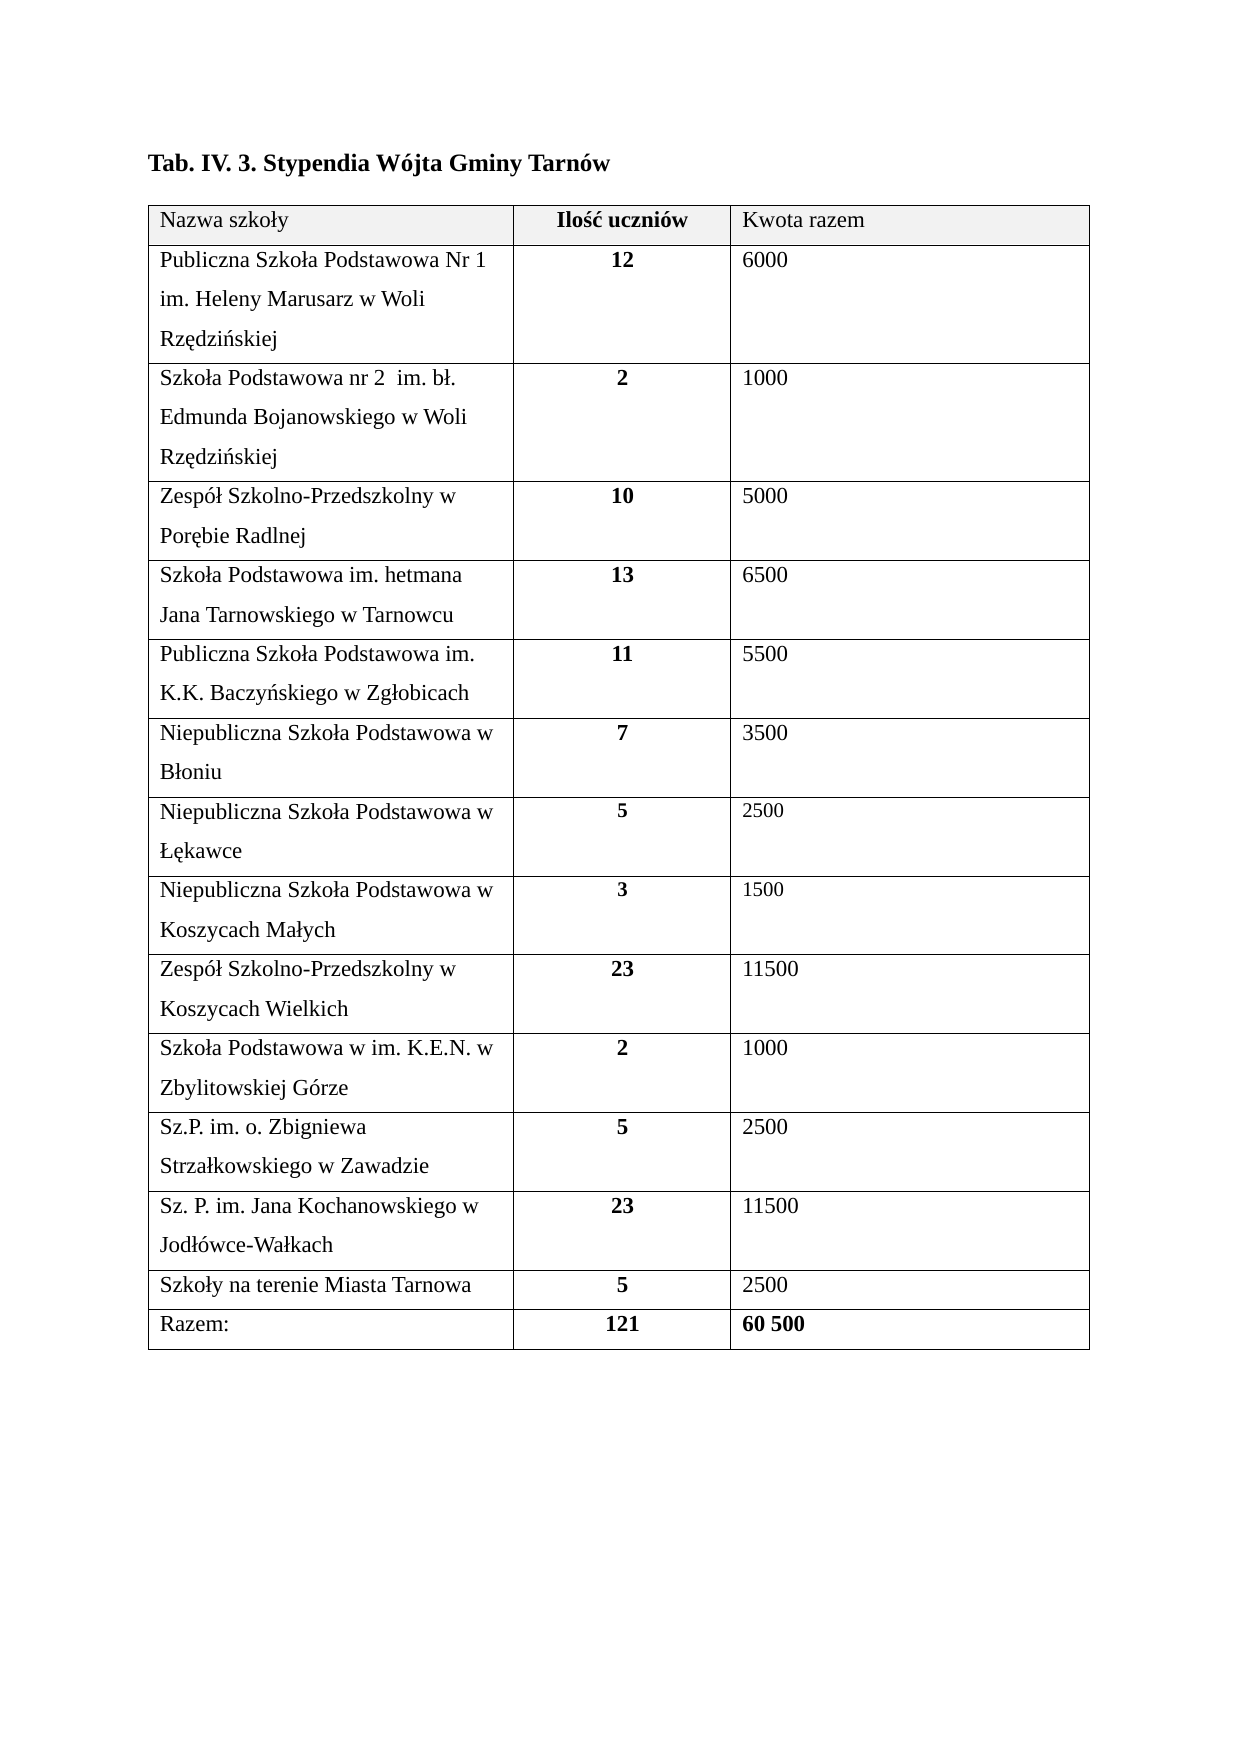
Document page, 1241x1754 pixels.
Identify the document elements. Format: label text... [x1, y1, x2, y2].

table_cell 1500 [731, 877, 1089, 954]
table_cell 11500 [731, 955, 1089, 1033]
table_cell Szkoła Podstawowa im. hetmana Jana Tarnowskiego w Tarnowcu [149, 561, 513, 639]
table_cell Publiczna Szkoła Podstawowa Nr 1 im. Heleny Marusarz w Woli Rzędzińskiej [149, 246, 513, 363]
table_cell Publiczna Szkoła Podstawowa im. K.K. Baczyńskiego w Zgłobicach [149, 640, 513, 718]
table_cell 10 [514, 482, 730, 560]
table_cell Zespół Szkolno-Przedszkolny w Koszycach Wielkich [149, 955, 513, 1033]
table_cell Szkoły na terenie Miasta Tarnowa [149, 1271, 513, 1309]
table_cell 11500 [731, 1192, 1089, 1270]
table_cell Sz.P. im. o. Zbigniewa Strzałkowskiego w Zawadzie [149, 1113, 513, 1191]
table_cell 11 [514, 640, 730, 718]
table_cell 2 [514, 1034, 730, 1112]
table_cell 23 [514, 955, 730, 1033]
table_cell 5500 [731, 640, 1089, 718]
table_cell 5 [514, 798, 730, 876]
table_cell Szkoła Podstawowa nr 2 im. bł. Edmunda Bojanowskiego w Woli Rzędzińskiej [149, 364, 513, 481]
table_cell 23 [514, 1192, 730, 1270]
table_cell Niepubliczna Szkoła Podstawowa w Błoniu [149, 719, 513, 797]
table_cell 1000 [731, 364, 1089, 481]
table_cell Sz. P. im. Jana Kochanowskiego w Jodłówce-Wałkach [149, 1192, 513, 1270]
table_cell 6500 [731, 561, 1089, 639]
table_cell 5 [514, 1271, 730, 1309]
text Tab. IV. 3. Stypendia Wójta Gminy Tarnów [148, 148, 1092, 176]
table_cell 3 [514, 877, 730, 954]
table_cell Niepubliczna Szkoła Podstawowa w Łękawce [149, 798, 513, 876]
table_header Kwota razem [731, 206, 1089, 244]
table_cell 5000 [731, 482, 1089, 560]
table_cell 3500 [731, 719, 1089, 797]
table_cell Razem: [149, 1310, 513, 1348]
table_cell 5 [514, 1113, 730, 1191]
table_header Ilość uczniów [514, 206, 730, 244]
table_cell 121 [514, 1310, 730, 1348]
table_cell 6000 [731, 246, 1089, 363]
table_cell 1000 [731, 1034, 1089, 1112]
table_cell 13 [514, 561, 730, 639]
table_cell 2500 [731, 1113, 1089, 1191]
table_cell 12 [514, 246, 730, 363]
table_cell Zespół Szkolno-Przedszkolny w Porębie Radlnej [149, 482, 513, 560]
table_cell Niepubliczna Szkoła Podstawowa w Koszycach Małych [149, 877, 513, 954]
table_header Nazwa szkoły [149, 206, 513, 244]
table_cell 2500 [731, 1271, 1089, 1309]
table_cell 2 [514, 364, 730, 481]
table_cell 2500 [731, 798, 1089, 876]
table_cell 7 [514, 719, 730, 797]
table_cell 60 500 [731, 1310, 1089, 1348]
table_cell Szkoła Podstawowa w im. K.E.N. w Zbylitowskiej Górze [149, 1034, 513, 1112]
